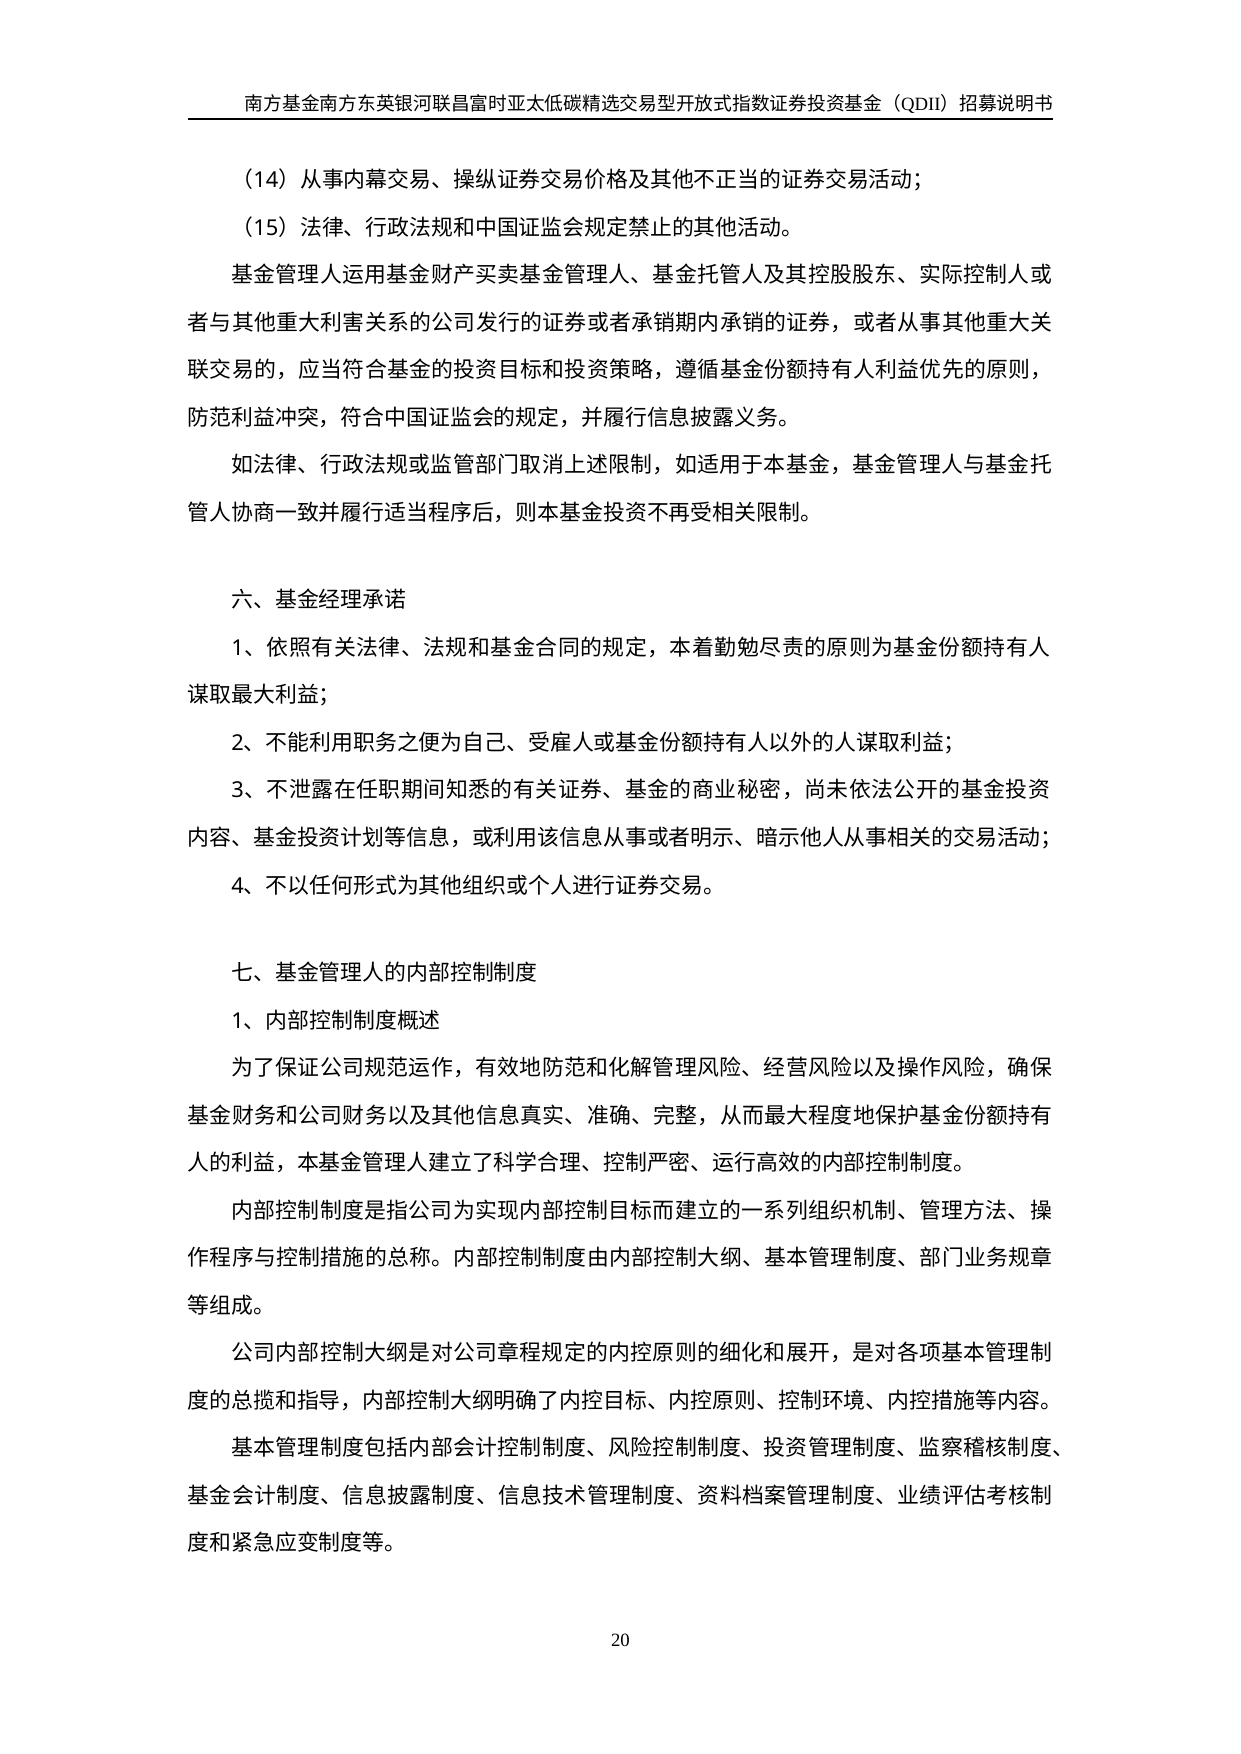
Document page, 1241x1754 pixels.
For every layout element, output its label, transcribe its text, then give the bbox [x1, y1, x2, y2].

text 为了保证公司规范运作，有效地防范和化解管理风险、经营风险以及操作风险，确保基金财务和公司财务以及其他信息真实、准确、完整，从而最大程度地保护基金份额持有人的利益，本基金管理人建立了科学合理、控制严密、运行高效的内部控制制度。 [187, 1050, 1053, 1177]
text （15）法律、行政法规和中国证监会规定禁止的其他活动。 [187, 209, 1053, 241]
text 内部控制制度是指公司为实现内部控制目标而建立的一系列组织机制、管理方法、操作程序与控制措施的总称。内部控制制度由内部控制大纲、基本管理制度、部门业务规章等组成。 [187, 1193, 1053, 1319]
text 1、依照有关法律、法规和基金合同的规定，本着勤勉尽责的原则为基金份额持有人谋取最大利益； [187, 630, 1053, 709]
text 4、不以任何形式为其他组织或个人进行证券交易。 [187, 868, 1053, 899]
text 公司内部控制大纲是对公司章程规定的内控原则的细化和展开，是对各项基本管理制度的总揽和指导，内部控制大纲明确了内控目标、内控原则、控制环境、内控措施等内容。 [187, 1335, 1053, 1414]
text 六、基金经理承诺 [187, 582, 1053, 614]
text 3、不泄露在任职期间知悉的有关证券、基金的商业秘密，尚未依法公开的基金投资内容、基金投资计划等信息，或利用该信息从事或者明示、暗示他人从事相关的交易活动； [187, 772, 1053, 852]
text 1、内部控制制度概述 [187, 1003, 1053, 1034]
text 如法律、行政法规或监管部门取消上述限制，如适用于本基金，基金管理人与基金托管人协商一致并履行适当程序后，则本基金投资不再受相关限制。 [187, 447, 1053, 526]
text 基金管理人运用基金财产买卖基金管理人、基金托管人及其控股股东、实际控制人或者与其他重大利害关系的公司发行的证券或者承销期内承销的证券，或者从事其他重大关联交易的，应当符合基金的投资目标和投资策略，遵循基金份额持有人利益优先的原则，防范利益冲突，符合中国证监会的规定，并履行信息披露义务。 [187, 257, 1053, 431]
text 2、不能利用职务之便为自己、受雇人或基金份额持有人以外的人谋取利益； [187, 725, 1053, 757]
text （14）从事内幕交易、操纵证券交易价格及其他不正当的证券交易活动； [187, 162, 1053, 194]
text 基本管理制度包括内部会计控制制度、风险控制制度、投资管理制度、监察稽核制度、基金会计制度、信息披露制度、信息技术管理制度、资料档案管理制度、业绩评估考核制度和紧急应变制度等。 [187, 1430, 1053, 1557]
text 七、基金管理人的内部控制制度 [187, 955, 1053, 987]
